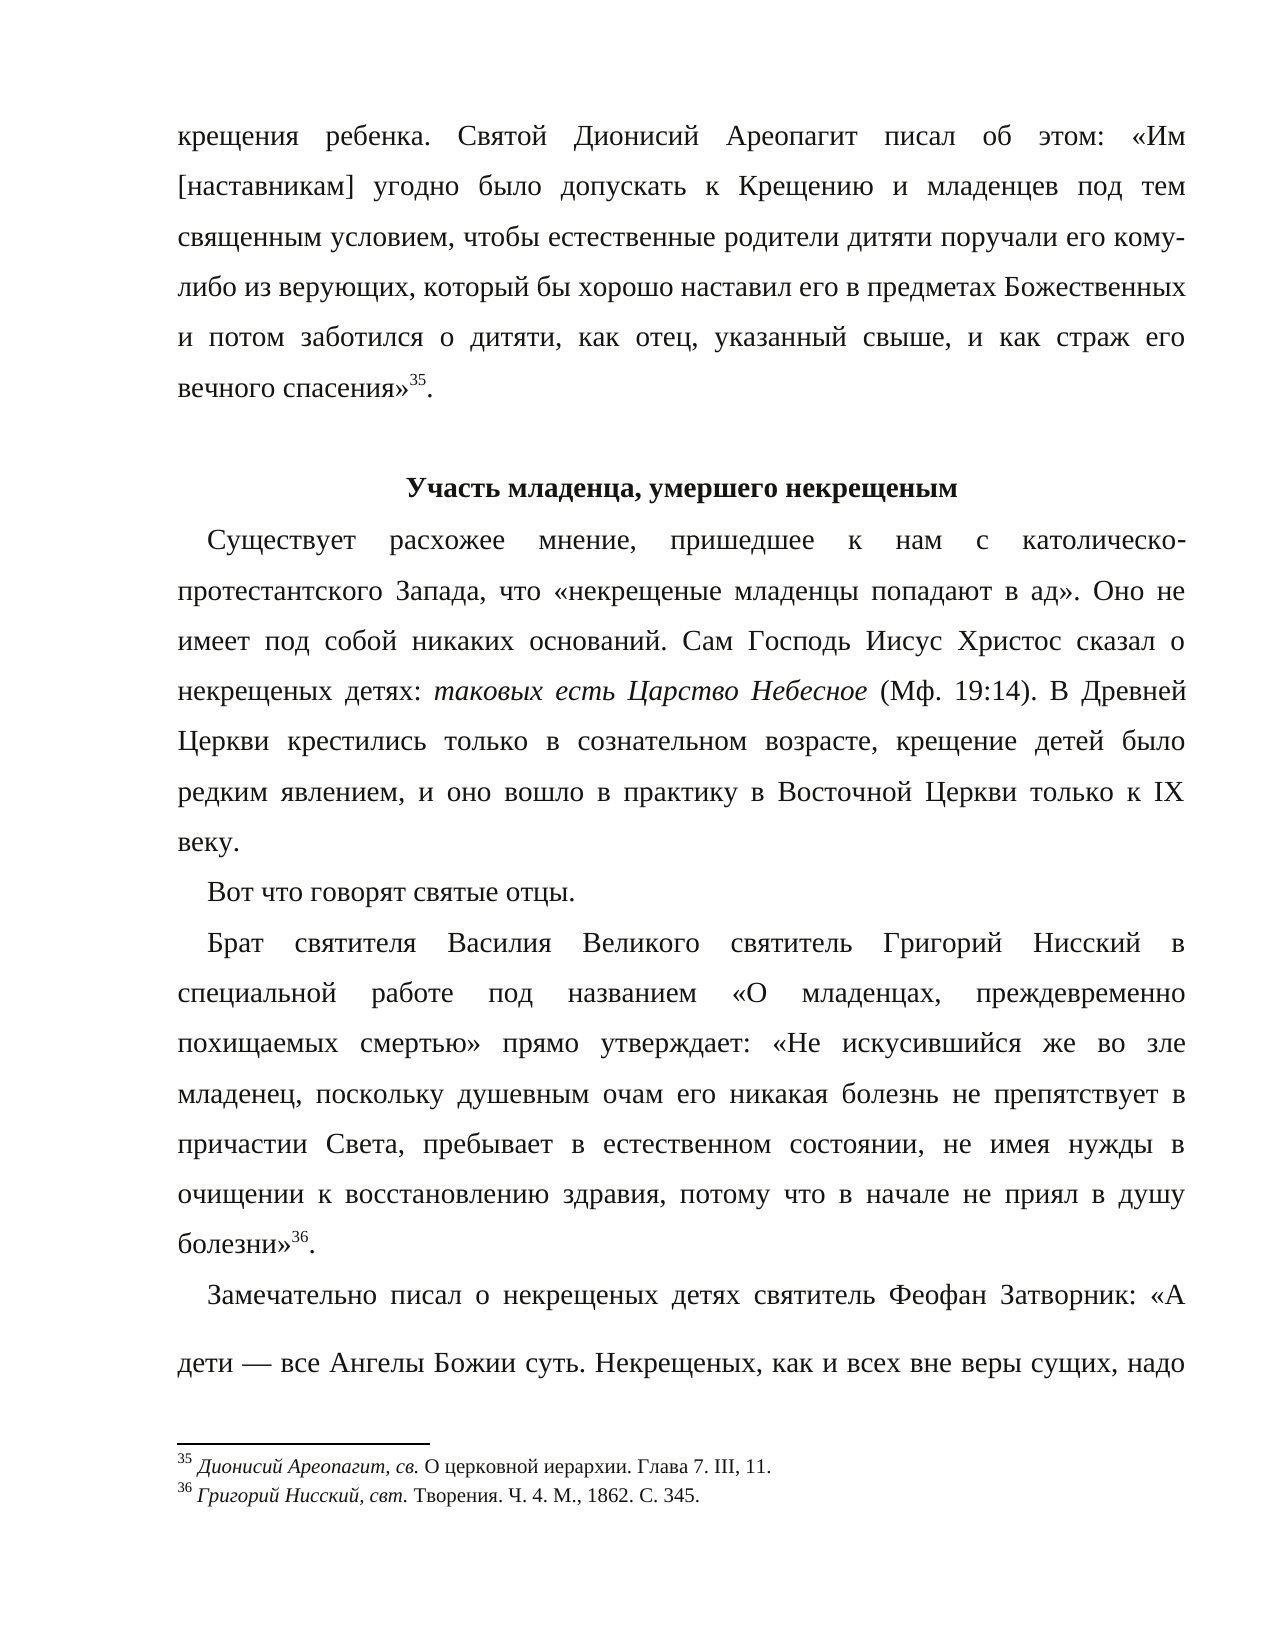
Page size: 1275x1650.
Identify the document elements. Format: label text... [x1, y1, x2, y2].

text Брат святителя Василия Великого святитель Григорий Нисский в специальной работе под названием «О младенцах, преждевременно похищаемых смертью» прямо утверждает: «Не искусившийся же во зле младенец, поскольку душевным очам его никакая болезнь не препятствует в причастии Света, пребывает в естественном состоянии, не имея нужды в очищении к восстановлению здравия, потому что в начале не приял в душу болезни». [177, 925, 1186, 1260]
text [177, 118, 1186, 403]
text Существует расхожее мнение, пришедшее к нам с католическо‐протестантского Запада, что «некрещеные младенцы попадают в ад». Оно не имеет под собой никаких оснований. Сам Господь Иисус Христос сказал о некрещеных детях: таковых есть Царство Небесное (Мф. 19:14). В Древней Церкви крестились только в сознательном возрасте, крещение детей было редким явлением, и оно вошло в практику в Восточной Церкви только к IX веку. [177, 521, 1186, 858]
text Вот что говорят святые отцы. [177, 874, 1186, 908]
text Участь младенца, умершего некрещеным [177, 470, 1186, 504]
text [177, 1277, 1186, 1391]
